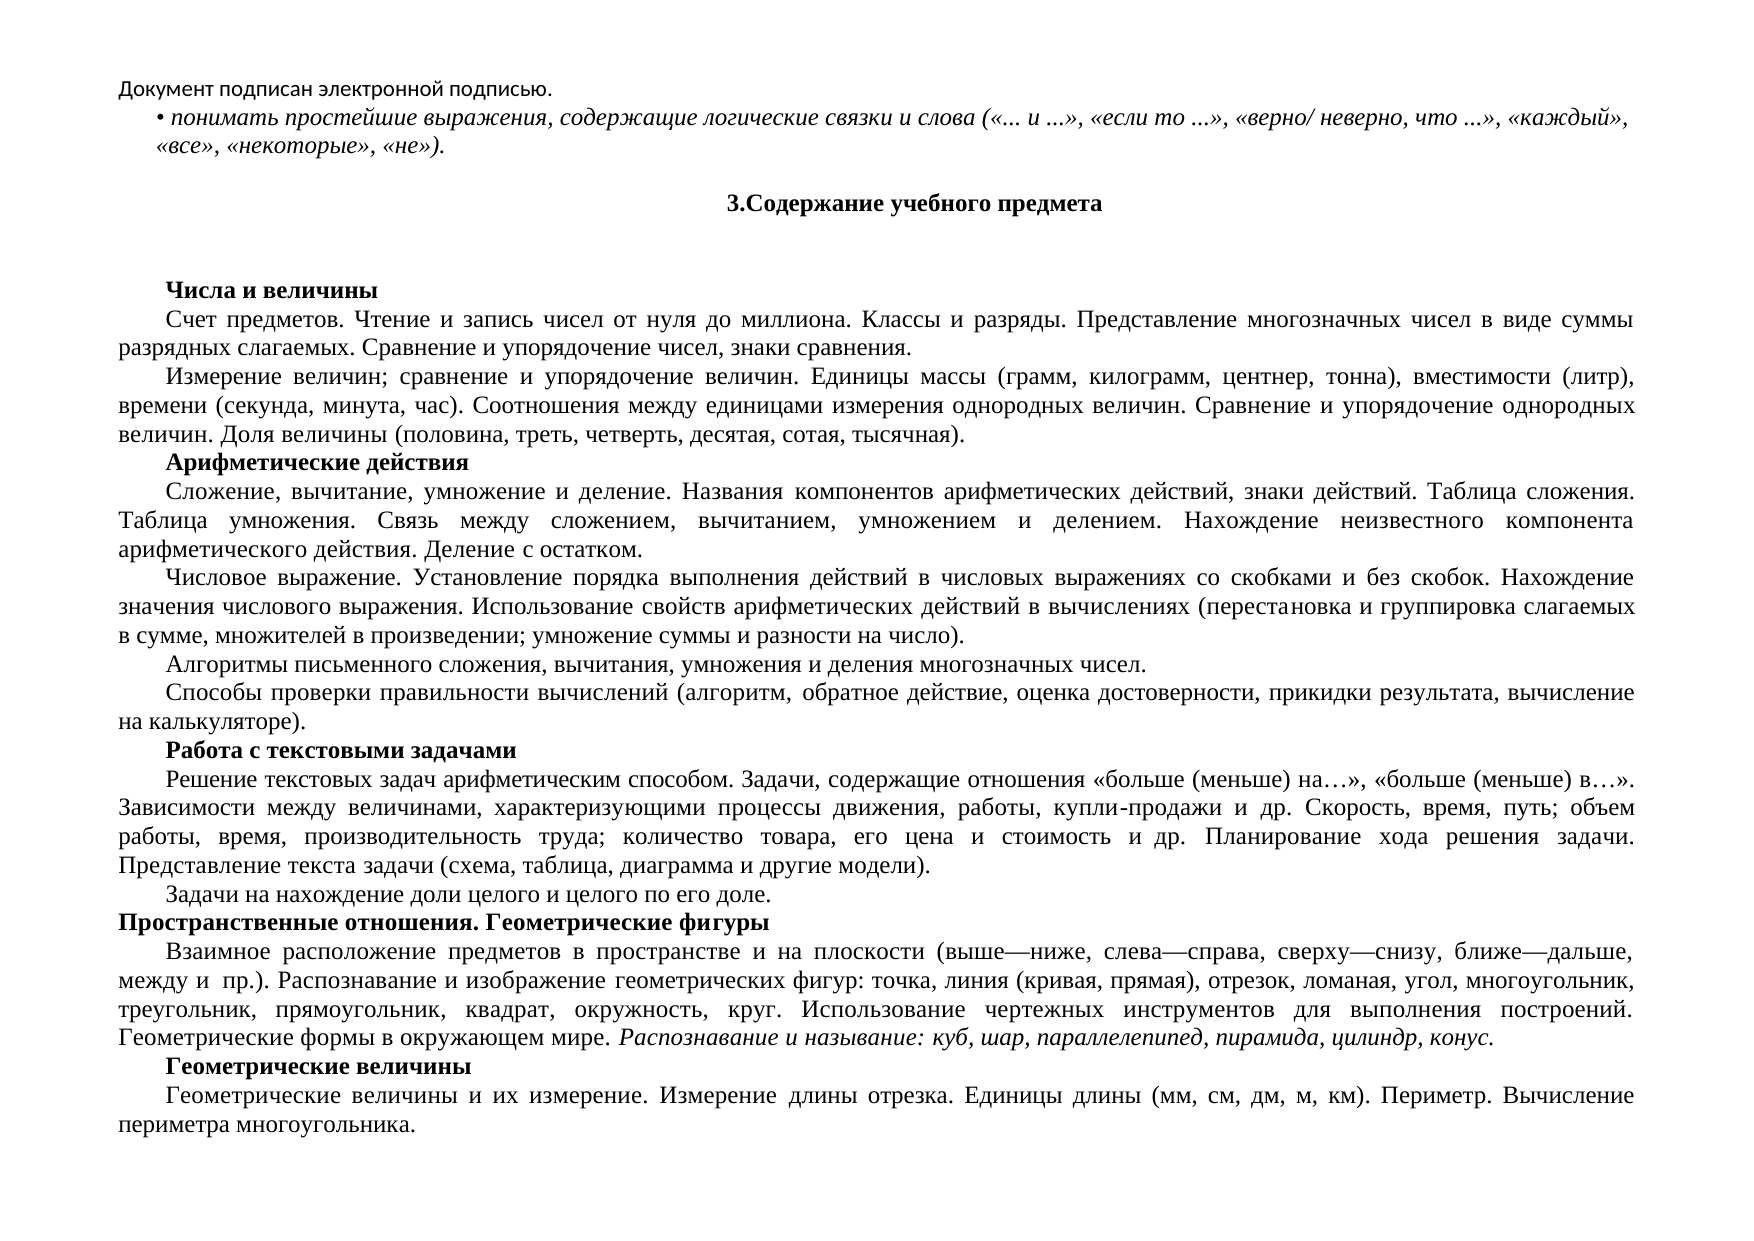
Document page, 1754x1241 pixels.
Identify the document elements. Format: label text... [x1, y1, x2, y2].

text Пространственные отношения. Геометрические фигуры [88, 907, 1595, 936]
text • понимать простейшие выражения, содержащие логические связки и слова («... и ...», «если то ...», «верно/ неверно, что ...», «каждый», «все», «некоторые», «не»). [156, 102, 1636, 159]
text Взаимное расположение предметов в пространстве и на плоскости (выше—ниже, слева—справа, сверху—снизу, ближе—дальше, между и пр.). Распознавание и изображение геометрических фигур: точка, линия (кривая, прямая), отрезок, ломаная, угол, многоугольник, треугольник, прямоугольник, квадрат, окружность, круг. Использование чертежных инструментов для выполнения построений. Геометрические формы в окружающем мире. Распознавание и называние: куб, шар, параллелепипед, пирамида, цилиндр, конус. [118, 936, 1636, 1051]
text Решение текстовых задач арифметическим способом. Задачи, содержащие отношения «больше (меньше) на…», «больше (меньше) в…». Зависимости между величинами, характеризующими процессы движения, работы, купли-продажи и др. Скорость, время, путь; объем работы, время, производительность труда; количество товара, его цена и стоимость и др. Планирование хода решения задачи. Представление текста задачи (схема, таблица, диаграмма и другие модели). [118, 764, 1636, 879]
list 3.Содержание учебного предмета [193, 188, 1636, 217]
text Измерение величин; сравнение и упорядочение величин. Единицы массы (грамм, килограмм, центнер, тонна), вместимости (литр), времени (секунда, минута, час). Соотношения между единицами измерения однородных величин. Сравнение и упорядочение однородных величин. Доля величины (половина, треть, четверть, десятая, сотая, тысячная). [118, 361, 1636, 447]
text Счет предметов. Чтение и запись чисел от нуля до миллиона. Классы и разряды. Представление многозначных чисел в виде суммы разрядных слагаемых. Сравнение и упорядочение чисел, знаки сравнения. [118, 304, 1636, 361]
text Сложение, вычитание, умножение и деление. Названия компонентов арифметических действий, знаки действий. Таблица сложения. Таблица умножения. Связь между сложением, вычитанием, умножением и делением. Нахождение неизвестного компонента арифметического действия. Деление с остатком. [118, 476, 1636, 562]
text Числа и величины [118, 275, 1636, 304]
text Алгоритмы письменного сложения, вычитания, умножения и деления многозначных чисел. [118, 649, 1636, 677]
text Задачи на нахождение доли целого и целого по его доле. [118, 879, 1636, 907]
text Геометрические величины и их измерение. Измерение длины отрезка. Единицы длины (мм, см, дм, м, км). Периметр. Вычисление периметра многоугольника. [118, 1080, 1636, 1137]
text Арифметические действия [118, 447, 1636, 476]
text Геометрические величины [118, 1051, 1636, 1080]
text Числовое выражение. Установление порядка выполнения действий в числовых выражениях со скобками и без скобок. Нахождение значения числового выражения. Использование свойств арифметических действий в вычислениях (перестановка и группировка слагаемых в сумме, множителей в произведении; умножение суммы и разности на число). [118, 562, 1636, 649]
text Способы проверки правильности вычислений (алгоритм, обратное действие, оценка достоверности, прикидки результата, вычисление на калькуляторе). [118, 677, 1636, 735]
text Работа с текстовыми задачами [118, 735, 1636, 764]
